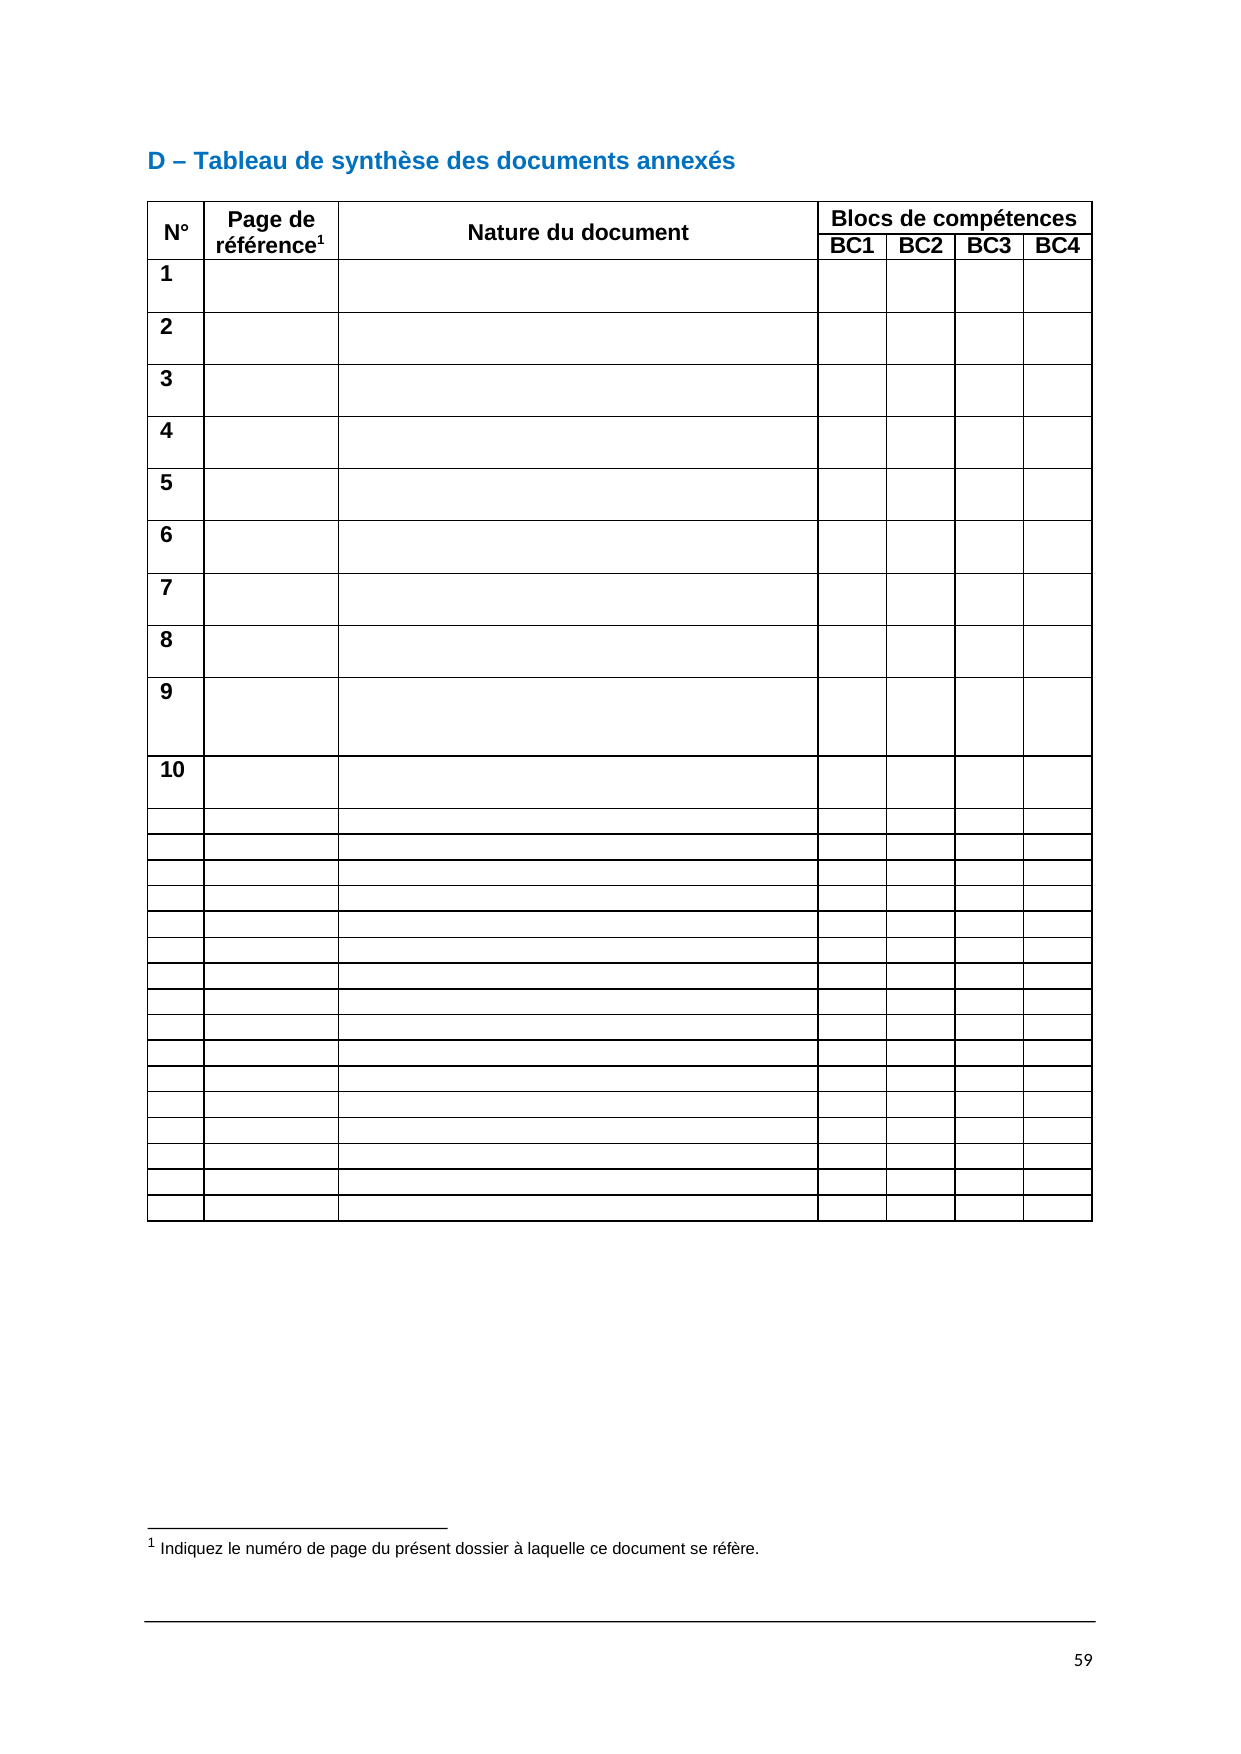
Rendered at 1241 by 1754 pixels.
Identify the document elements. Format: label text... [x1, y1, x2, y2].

subtitle D – Tableau de synthèse des documents annexés [147, 146, 1152, 174]
table_cell [956, 1015, 1023, 1039]
table_cell [148, 1041, 203, 1065]
table_cell [339, 313, 817, 363]
table_cell [339, 1067, 817, 1091]
table_cell [148, 1067, 203, 1091]
table_cell [148, 1144, 203, 1168]
table_cell [148, 912, 203, 936]
table_cell [148, 1170, 203, 1194]
table_cell [1024, 1144, 1091, 1168]
table_cell [887, 938, 954, 962]
table_cell [205, 1196, 338, 1220]
table_cell [819, 574, 886, 624]
table_cell [819, 809, 886, 833]
table_cell [205, 313, 338, 363]
table_cell [956, 1067, 1023, 1091]
table_cell [1024, 469, 1091, 520]
table_cell [819, 835, 886, 859]
table_cell [1024, 990, 1091, 1013]
table_cell [956, 469, 1023, 520]
table_cell [339, 469, 817, 520]
table_cell [148, 809, 203, 833]
table_cell [819, 365, 886, 416]
table_cell [819, 1041, 886, 1065]
table_cell [205, 1144, 338, 1168]
table_cell [956, 417, 1023, 468]
table_cell [887, 835, 954, 859]
table_cell [1024, 260, 1091, 311]
table_cell 1 [148, 260, 203, 311]
table_cell [887, 886, 954, 910]
table_header Page de référence1 [205, 202, 338, 259]
table_cell [1024, 626, 1091, 677]
table_cell [1024, 835, 1091, 859]
table_header Nature du document [339, 202, 817, 259]
table_cell [205, 1170, 338, 1194]
table_cell [339, 574, 817, 624]
table_cell [339, 1015, 817, 1039]
table_cell [956, 521, 1023, 572]
table_cell BC3 [956, 235, 1023, 259]
table_cell [887, 678, 954, 755]
table_cell [956, 912, 1023, 936]
table_cell [956, 574, 1023, 624]
table_cell [1024, 809, 1091, 833]
table_cell [956, 809, 1023, 833]
table_cell [1024, 886, 1091, 910]
table_cell [887, 469, 954, 520]
table_cell [148, 938, 203, 962]
table_cell [205, 626, 338, 677]
table_cell [956, 1118, 1023, 1142]
table_cell [887, 1196, 954, 1220]
table_cell [1024, 964, 1091, 988]
table_cell [339, 1118, 817, 1142]
table_cell [819, 521, 886, 572]
table_cell [819, 912, 886, 936]
table_cell [887, 861, 954, 884]
table_cell [819, 964, 886, 988]
table_cell [1024, 1196, 1091, 1220]
table_cell [339, 1196, 817, 1220]
table_cell [205, 912, 338, 936]
table_cell [956, 1196, 1023, 1220]
table_cell 9 [148, 678, 203, 755]
table_cell [1024, 757, 1091, 807]
table_cell [205, 757, 338, 807]
table_cell [205, 574, 338, 624]
table_cell [819, 1067, 886, 1091]
table_cell [339, 990, 817, 1013]
table_cell [887, 1041, 954, 1065]
table_cell [819, 1170, 886, 1194]
table_cell 3 [148, 365, 203, 416]
table_cell [339, 964, 817, 988]
table_cell [1024, 861, 1091, 884]
table_cell [205, 417, 338, 468]
table_cell [205, 469, 338, 520]
table_cell [956, 964, 1023, 988]
table_cell [1024, 678, 1091, 755]
table_cell [956, 990, 1023, 1013]
table_cell [887, 1170, 954, 1194]
table_cell [205, 1118, 338, 1142]
table_cell [1024, 1067, 1091, 1091]
table_cell [148, 1118, 203, 1142]
table_cell [148, 835, 203, 859]
table_cell [148, 964, 203, 988]
table_header Blocs de compétences [819, 202, 1091, 233]
table_cell [339, 260, 817, 311]
table_cell [205, 1067, 338, 1091]
table_cell [819, 1196, 886, 1220]
table_cell [887, 1092, 954, 1117]
table_cell [819, 313, 886, 363]
table_cell [887, 912, 954, 936]
table_cell [339, 938, 817, 962]
table_cell [887, 964, 954, 988]
table_cell [956, 835, 1023, 859]
table_cell [1024, 574, 1091, 624]
table_cell 10 [148, 757, 203, 807]
table_cell 6 [148, 521, 203, 572]
table_cell [339, 1144, 817, 1168]
table_cell [339, 886, 817, 910]
table_cell [1024, 938, 1091, 962]
table_cell [339, 678, 817, 755]
table_cell [339, 365, 817, 416]
table_cell [148, 1092, 203, 1117]
table_cell [887, 260, 954, 311]
table_cell [819, 626, 886, 677]
table_cell [1024, 1170, 1091, 1194]
table_cell [205, 1092, 338, 1117]
table_cell [887, 626, 954, 677]
table_cell [956, 1092, 1023, 1117]
table_cell 5 [148, 469, 203, 520]
table_cell [205, 886, 338, 910]
table_cell [205, 964, 338, 988]
table_cell [205, 861, 338, 884]
table_cell [887, 1144, 954, 1168]
table_cell [819, 861, 886, 884]
table_cell [339, 626, 817, 677]
table_cell [887, 313, 954, 363]
table_cell [956, 1041, 1023, 1065]
table_cell 7 [148, 574, 203, 624]
table_cell [956, 1144, 1023, 1168]
table_cell [819, 1118, 886, 1142]
table_cell [887, 757, 954, 807]
text 1 Indiquez le numéro de page du présent dossier à laquelle ce document se réfère. [147, 1534, 1152, 1558]
table_cell [819, 260, 886, 311]
table_cell [956, 365, 1023, 416]
table_cell [887, 365, 954, 416]
table_cell [1024, 912, 1091, 936]
table_cell [887, 1015, 954, 1039]
table_cell [148, 990, 203, 1013]
table_header N° [148, 202, 203, 259]
table_cell [1024, 313, 1091, 363]
table_cell [819, 1015, 886, 1039]
table_cell [1024, 1041, 1091, 1065]
table_cell [956, 260, 1023, 311]
table_cell [819, 1144, 886, 1168]
table_cell [819, 938, 886, 962]
table_cell [887, 1067, 954, 1091]
table_cell [148, 886, 203, 910]
table_cell [819, 757, 886, 807]
table_cell [1024, 365, 1091, 416]
table_cell 4 [148, 417, 203, 468]
table_cell [205, 365, 338, 416]
table_cell [819, 990, 886, 1013]
table_cell [339, 417, 817, 468]
table_cell [956, 757, 1023, 807]
table_cell [887, 574, 954, 624]
table_cell [956, 861, 1023, 884]
table_cell [339, 1041, 817, 1065]
table_cell [956, 313, 1023, 363]
table_cell [887, 990, 954, 1013]
table_cell [339, 757, 817, 807]
table_cell BC4 [1024, 235, 1091, 259]
table_cell 8 [148, 626, 203, 677]
table_cell [887, 809, 954, 833]
table_cell [339, 1092, 817, 1117]
table_cell [819, 469, 886, 520]
table_cell [956, 626, 1023, 677]
table_cell [956, 938, 1023, 962]
table_cell [887, 521, 954, 572]
table_cell [339, 521, 817, 572]
table_cell BC2 [887, 235, 954, 259]
table_cell [1024, 1118, 1091, 1142]
table_cell [148, 1015, 203, 1039]
table_cell [887, 417, 954, 468]
table_cell [205, 678, 338, 755]
table_cell [339, 861, 817, 884]
table_cell [1024, 1015, 1091, 1039]
table_cell [148, 1196, 203, 1220]
table_cell [819, 1092, 886, 1117]
table_cell [1024, 521, 1091, 572]
table_cell [148, 861, 203, 884]
table_cell [887, 1118, 954, 1142]
table_cell [205, 1015, 338, 1039]
table_cell [205, 260, 338, 311]
table_cell [956, 886, 1023, 910]
table_cell BC1 [819, 235, 886, 259]
table_cell [205, 1041, 338, 1065]
table_cell [205, 835, 338, 859]
table_cell [205, 938, 338, 962]
table_cell [819, 417, 886, 468]
table_cell [819, 678, 886, 755]
table_cell [819, 886, 886, 910]
table_cell 2 [148, 313, 203, 363]
table_cell [339, 835, 817, 859]
table_cell [205, 990, 338, 1013]
table_cell [956, 678, 1023, 755]
table_cell [339, 809, 817, 833]
table_cell [205, 521, 338, 572]
table_cell [339, 912, 817, 936]
table_cell [956, 1170, 1023, 1194]
table_cell [1024, 417, 1091, 468]
table_cell [339, 1170, 817, 1194]
table_cell [1024, 1092, 1091, 1117]
table_cell [205, 809, 338, 833]
